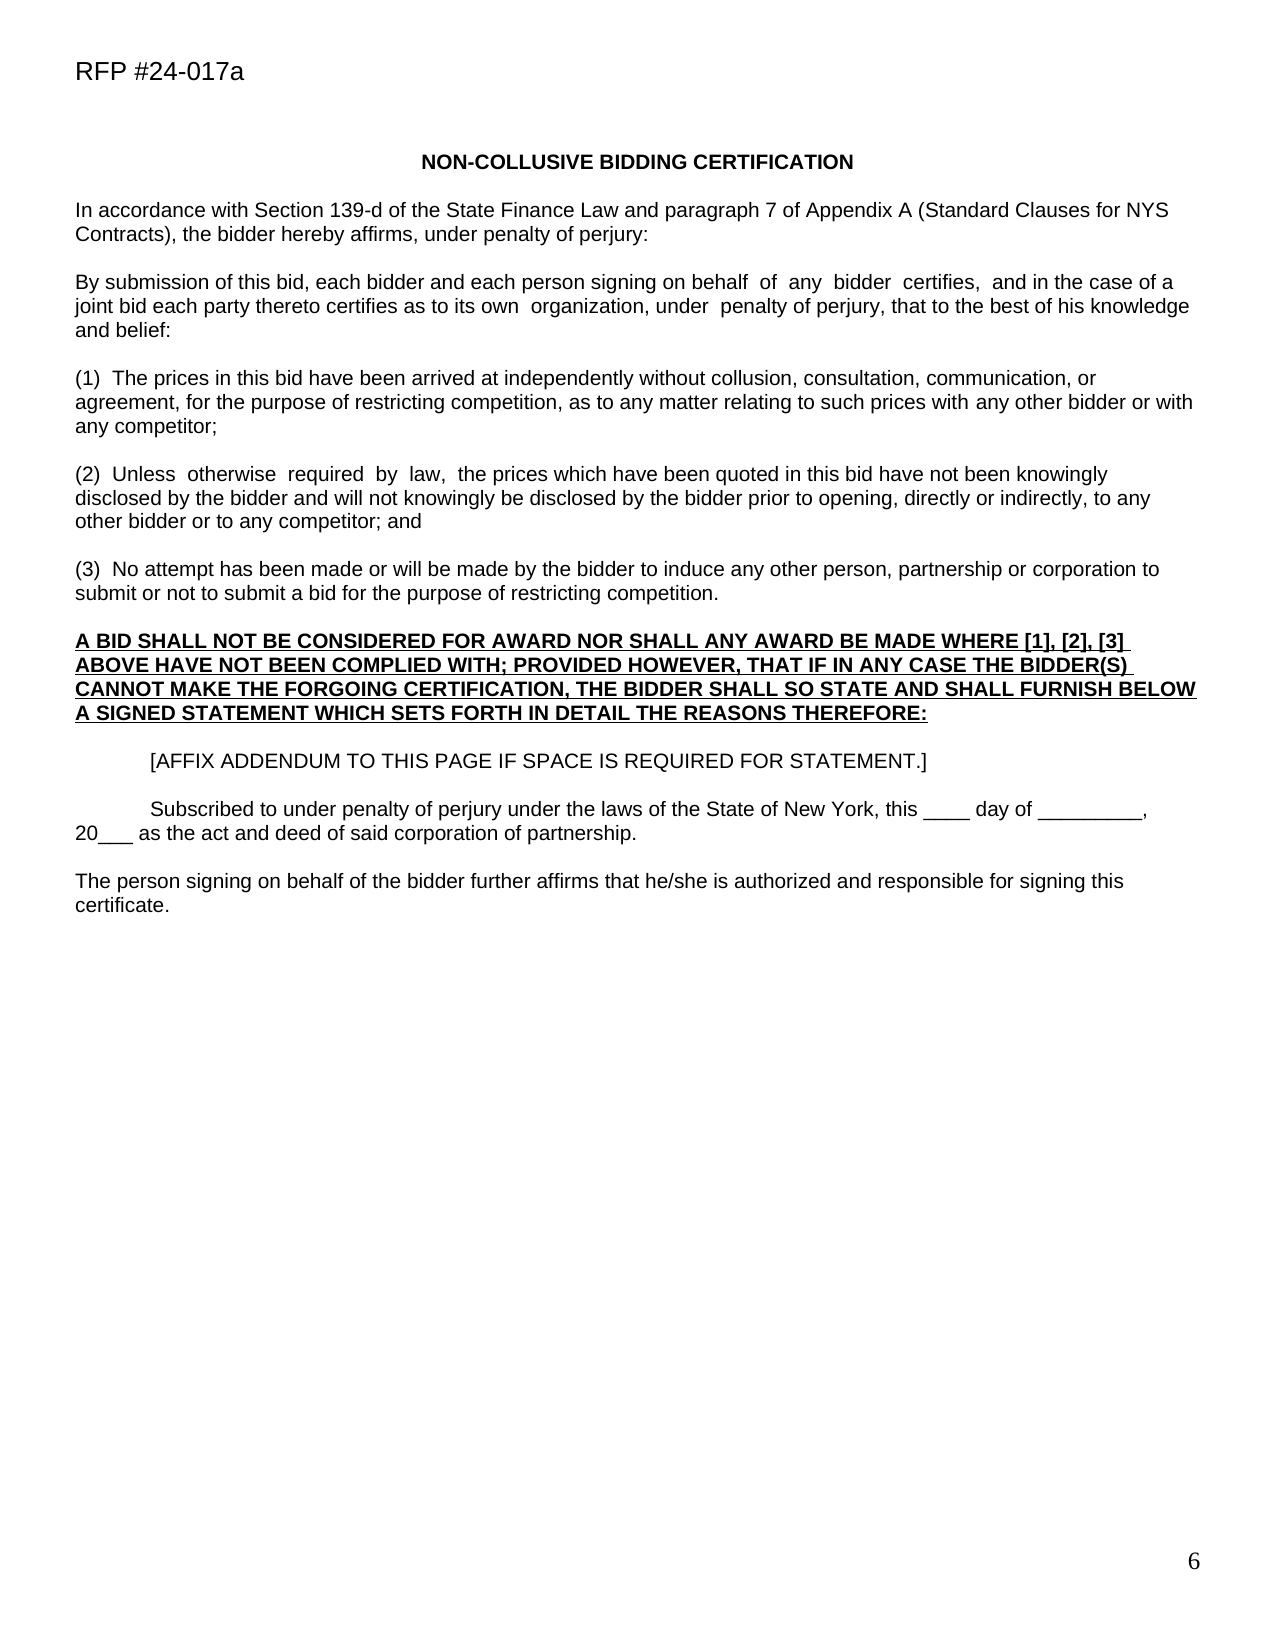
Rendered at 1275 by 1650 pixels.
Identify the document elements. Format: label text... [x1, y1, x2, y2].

text Subscribed to under penalty of perjury under the laws of the State of New York, this ____ day of _________, 20___ as the act and deed of said corporation of partnership. [75, 797, 1200, 845]
text The person signing on behalf of the bidder further affirms that he/she is authorized and responsible for signing this certificate. [75, 869, 1200, 917]
text By submission of this bid, each bidder and each person signing on behalf of any bidder certifies, and in the case of a joint bid each party thereto certifies as to its own organization, under penalty of perjury, that to the best of his knowledge and belief: [75, 270, 1200, 342]
text (3) No attempt has been made or will be made by the bidder to induce any other person, partnership or corporation to submit or not to submit a bid for the purpose of restricting competition. [75, 557, 1200, 605]
title NON-COLLUSIVE BIDDING CERTIFICATION [75, 150, 1200, 174]
text A BID SHALL NOT BE CONSIDERED FOR AWARD NOR SHALL ANY AWARD BE MADE WHERE [1], [2], [3] ABOVE HAVE NOT BEEN COMPLIED WITH; PROVIDED HOWEVER, THAT IF IN ANY CASE THE BIDDER(S) CANNOT MAKE THE FORGOING CERTIFICATION, THE BIDDER SHALL SO STATE AND SHALL FURNISH BELOW A SIGNED STATEMENT WHICH SETS FORTH IN DETAIL THE REASONS THEREFORE: [75, 629, 1200, 725]
text In accordance with Section 139-d of the State Finance Law and paragraph 7 of Appendix A (Standard Clauses for NYS Contracts), the bidder hereby affirms, under penalty of perjury: [75, 198, 1200, 246]
text (1) The prices in this bid have been arrived at independently without collusion, consultation, communication, or agreement, for the purpose of restricting competition, as to any matter relating to such prices with any other bidder or with any competitor; [75, 366, 1200, 437]
text [AFFIX ADDENDUM TO THIS PAGE IF SPACE IS REQUIRED FOR STATEMENT.] [150, 749, 1200, 773]
text (2) Unless otherwise required by law, the prices which have been quoted in this bid have not been knowingly disclosed by the bidder and will not knowingly be disclosed by the bidder prior to opening, directly or indirectly, to any other bidder or to any competitor; and [75, 461, 1200, 533]
